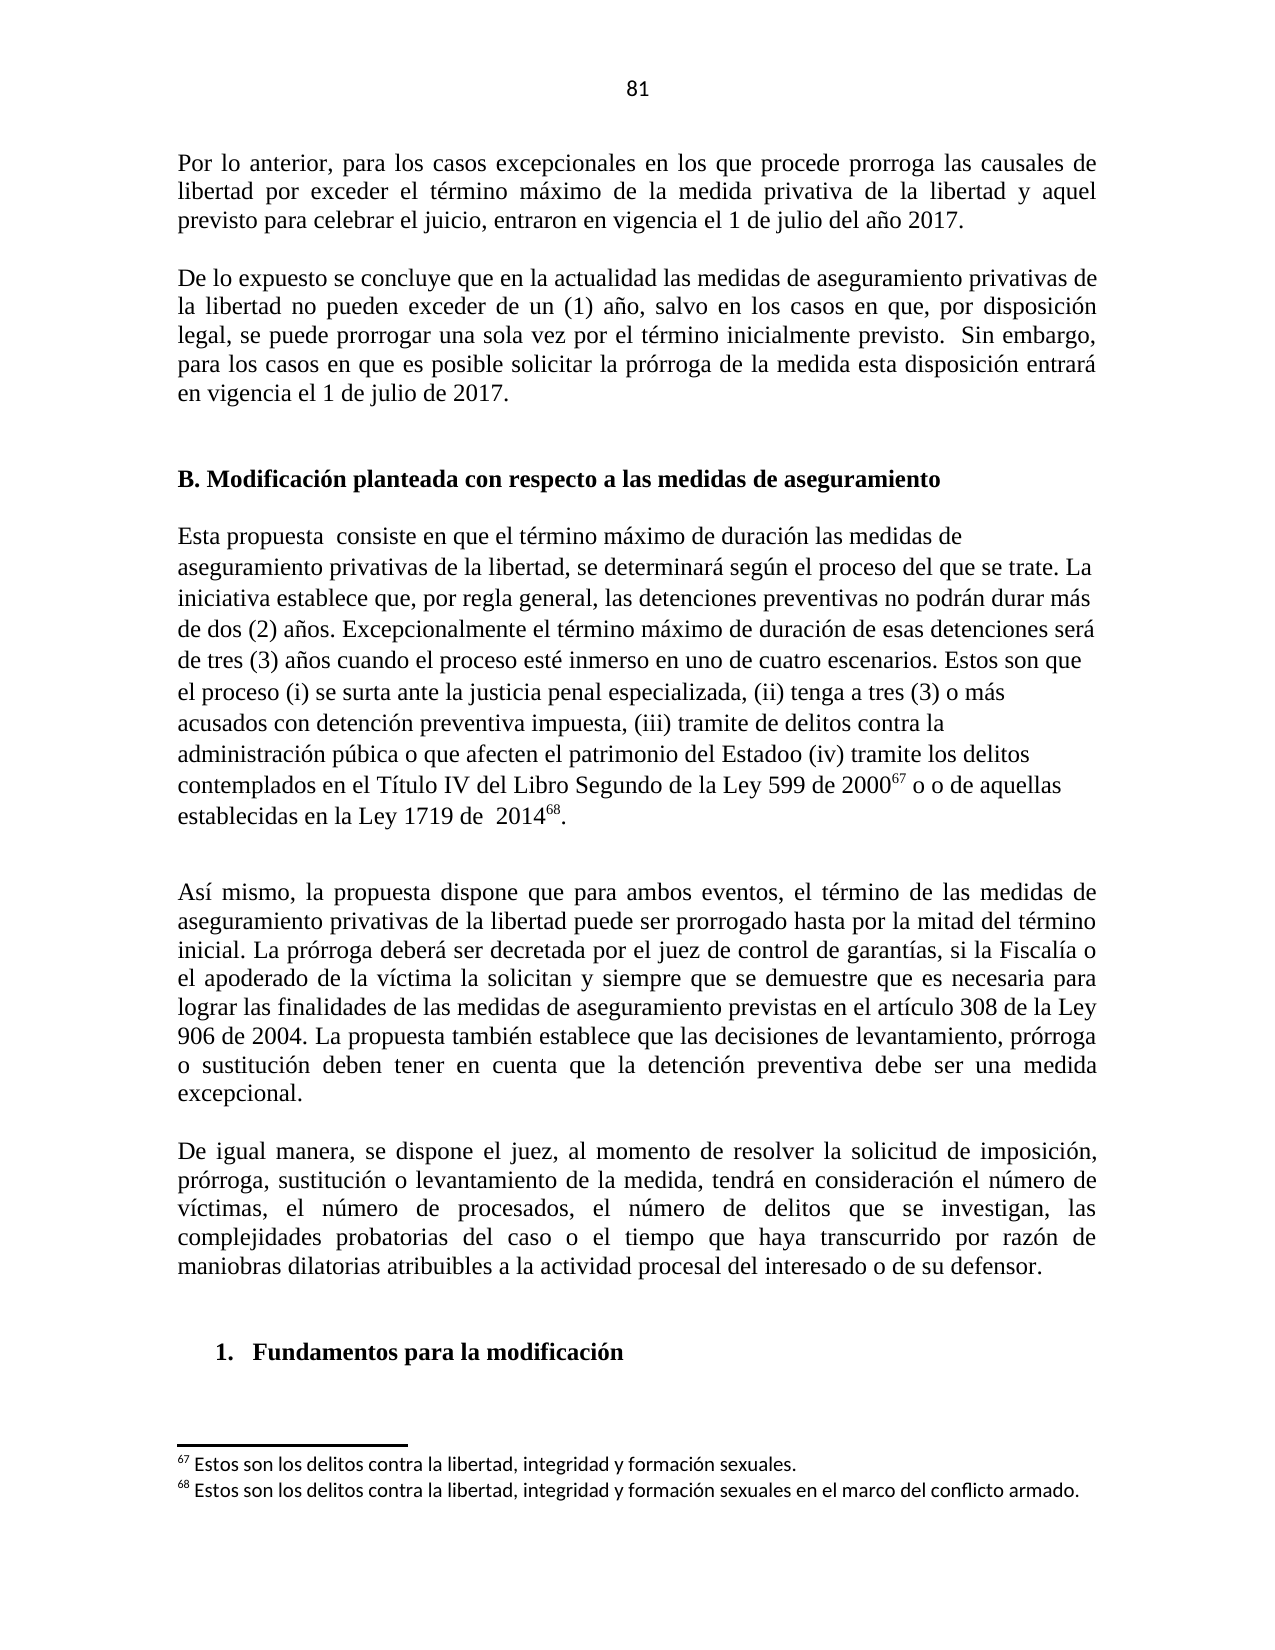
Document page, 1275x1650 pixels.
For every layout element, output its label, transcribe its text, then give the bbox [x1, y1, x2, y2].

text De lo expuesto se concluye que en la actualidad las medidas de aseguramiento privativas de la libertad no pueden exceder de un (1) año, salvo en los casos en que, por disposición legal, se puede prorrogar una sola vez por el término inicialmente previsto. Sin embargo, para los casos en que es posible solicitar la prórroga de la medida esta disposición entrará en vigencia el 1 de julio de 2017. [177, 263, 1098, 406]
text B. Modificación planteada con respecto a las medidas de aseguramiento [177, 464, 1098, 493]
text Esta propuesta consiste en que el término máximo de duración las medidas de aseguramiento privativas de la libertad, se determinará según el proceso del que se trate. La iniciativa establece que, por regla general, las detenciones preventivas no podrán durar más de dos (2) años. Excepcionalmente el término máximo de duración de esas detenciones será de tres (3) años cuando el proceso esté inmerso en uno de cuatro escenarios. Estos son que el proceso (i) se surta ante la justicia penal especializada, (ii) tenga a tres (3) o más acusados con detención preventiva impuesta, (iii) tramite de delitos contra la administración púbica o que afecten el patrimonio del Estadoo (iv) tramite los delitos contemplados en el Título IV del Libro Segundo de la Ley 599 de 2000 o o de aquellas establecidas en la Ley 1719 de 2014. [177, 521, 1098, 829]
list Fundamentos para la modificación [215, 1337, 1098, 1366]
text Así mismo, la propuesta dispone que para ambos eventos, el término de las medidas de aseguramiento privativas de la libertad puede ser prorrogado hasta por la mitad del término inicial. La prórroga deberá ser decretada por el juez de control de garantías, si la Fiscalía o el apoderado de la víctima la solicitan y siempre que se demuestre que es necesaria para lograr las finalidades de las medidas de aseguramiento previstas en el artículo 308 de la Ley 906 de 2004. La propuesta también establece que las decisiones de levantamiento, prórroga o sustitución deben tener en cuenta que la detención preventiva debe ser una medida excepcional. [177, 877, 1098, 1107]
text De igual manera, se dispone el juez, al momento de resolver la solicitud de imposición, prórroga, sustitución o levantamiento de la medida, tendrá en consideración el número de víctimas, el número de procesados, el número de delitos que se investigan, las complejidades probatorias del caso o el tiempo que haya transcurrido por razón de maniobras dilatorias atribuibles a la actividad procesal del interesado o de su defensor. [177, 1136, 1098, 1280]
text Por lo anterior, para los casos excepcionales en los que procede prorroga las causales de libertad por exceder el término máximo de la medida privativa de la libertad y aquel previsto para celebrar el juicio, entraron en vigencia el 1 de julio del año 2017. [177, 148, 1098, 234]
